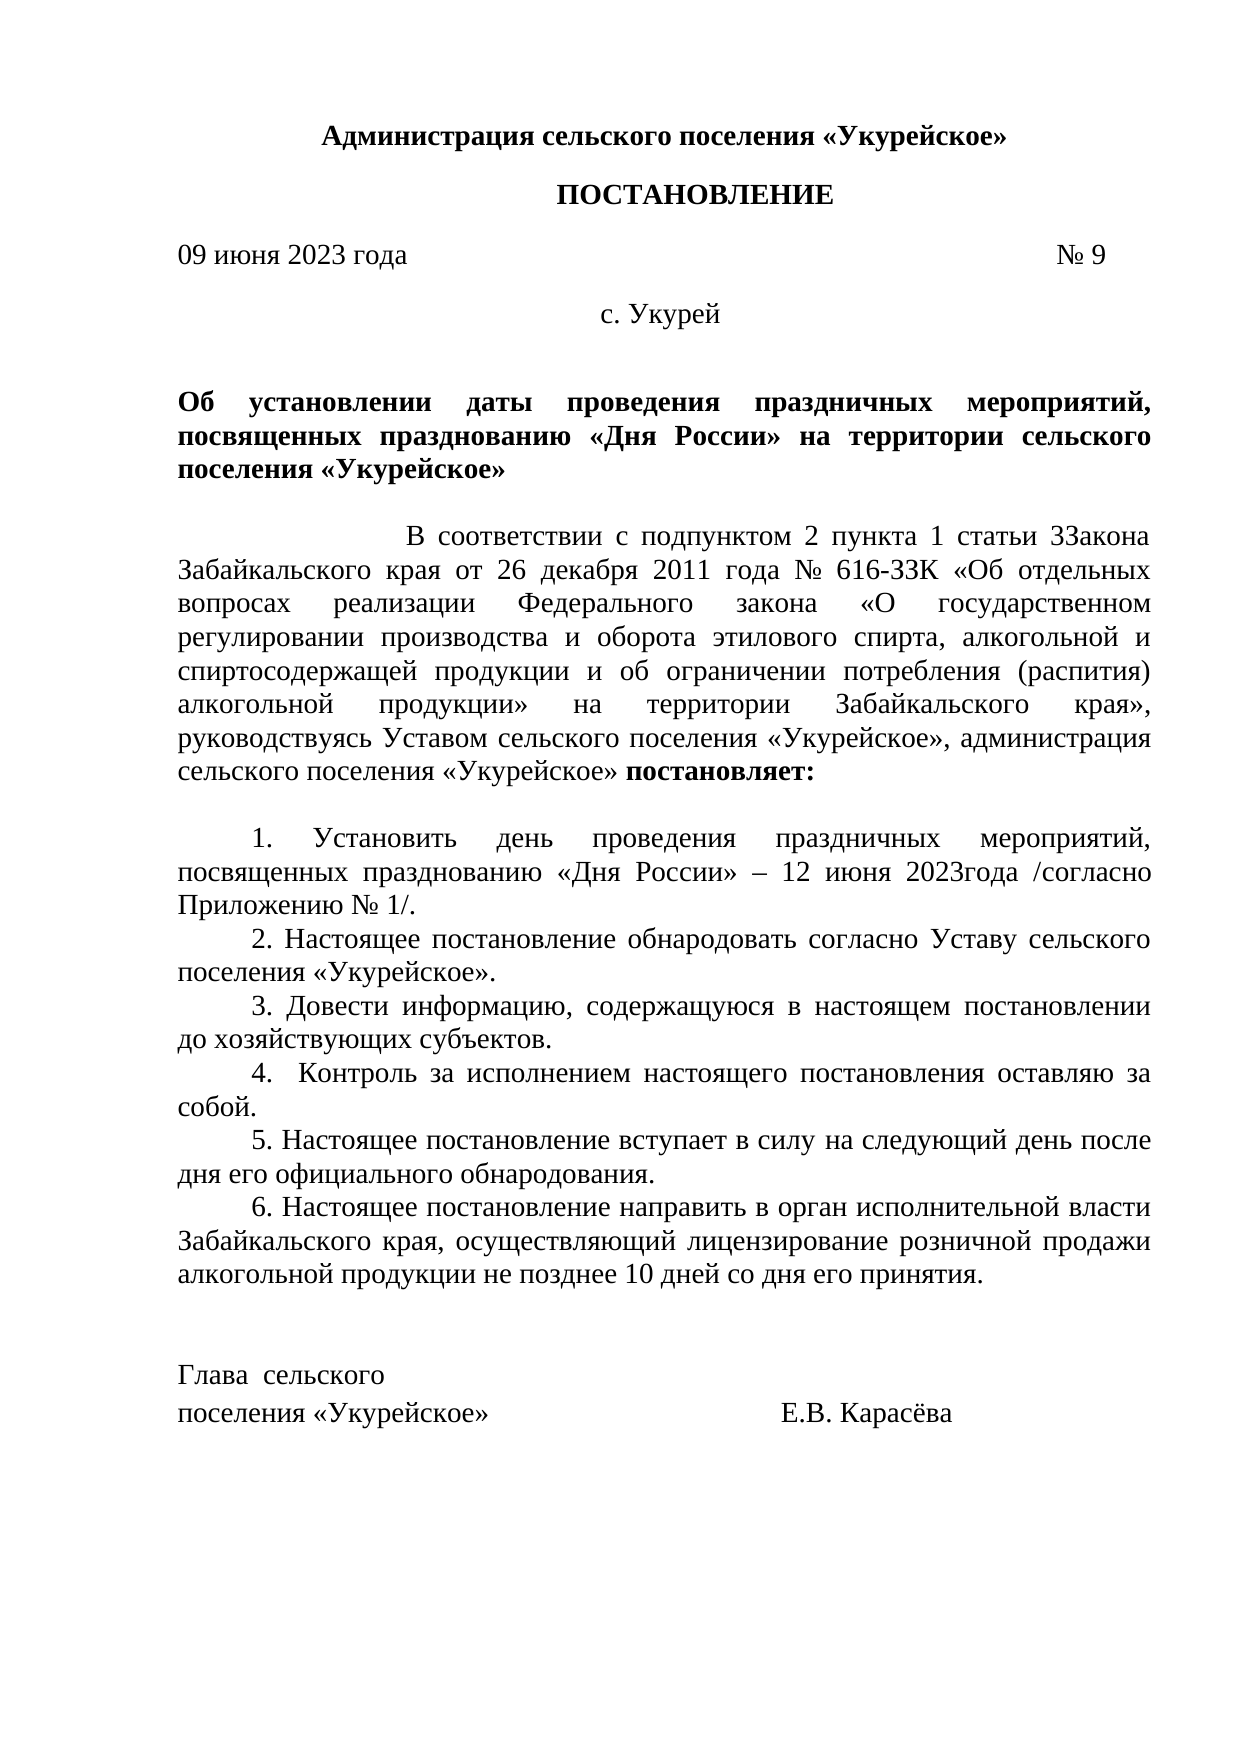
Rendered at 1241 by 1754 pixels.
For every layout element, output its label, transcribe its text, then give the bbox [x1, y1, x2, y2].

text ПОСТАНОВЛЕНИЕ [177, 177, 1152, 211]
text 2. Настоящее постановление обнародовать согласно Уставу сельского поселения «Укурейское». [177, 921, 1152, 988]
text Об установлении даты проведения праздничных мероприятий, посвященных празднованию «Дня России» на территории сельского поселения «Укурейское» [177, 384, 1152, 485]
text 09 июня 2023 года № 9 [177, 237, 1152, 270]
text В соответствии с подпунктом 2 пункта 1 статьи 3Закона Забайкальского края от 26 декабря 2011 года № 616-ЗЗК «Об отдельных вопросах реализации Федерального закона «О государственном регулировании производства и оборота этилового спирта, алкогольной и спиртосодержащей продукции и об ограничении потребления (распития) алкогольной продукции» на территории Забайкальского края», руководствуясь Уставом сельского поселения «Укурейское», администрация сельского поселения «Укурейское» постановляет: [177, 518, 1152, 787]
text 5. Настоящее постановление вступает в силу на следующий день после дня его официального обнародования. [177, 1122, 1152, 1189]
text 4. Контроль за исполнением настоящего постановления оставляю за собой. [177, 1055, 1152, 1122]
text с. Укурей [177, 296, 1152, 330]
text 3. Довести информацию, содержащуюся в настоящем постановлении до хозяйствующих субъектов. [177, 988, 1152, 1055]
text Администрация сельского поселения «Укурейское» [177, 118, 1152, 152]
text Глава сельского [177, 1357, 1152, 1391]
text 6. Настоящее постановление направить в орган исполнительной власти Забайкальского края, осуществляющий лицензирование розничной продажи алкогольной продукции не позднее 10 дней со дня его принятия. [177, 1189, 1152, 1290]
text поселения «Укурейское» Е.В. Карасёва [177, 1396, 1152, 1429]
text 1. Установить день проведения праздничных мероприятий, посвященных празднованию «Дня России» – 12 июня 2023года /согласно Приложению № 1/. [177, 820, 1152, 921]
